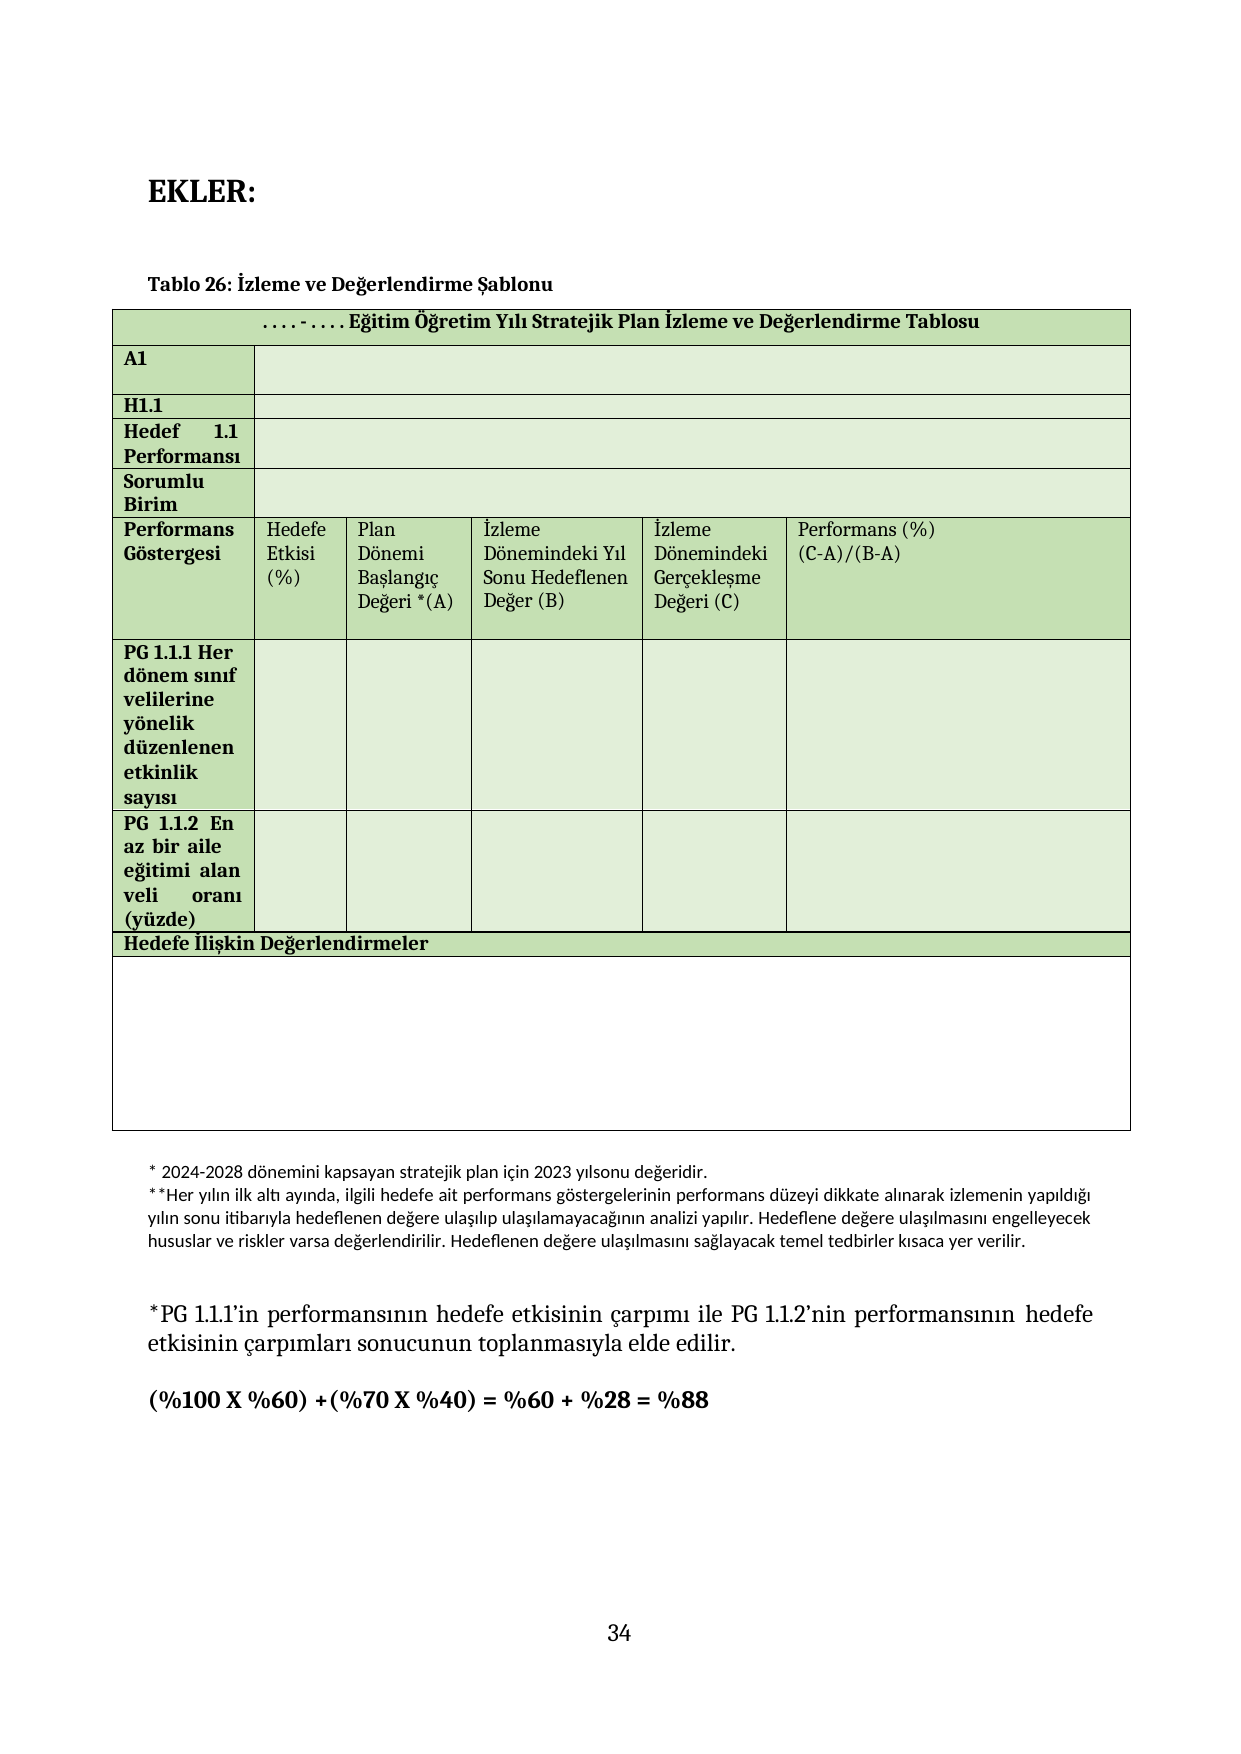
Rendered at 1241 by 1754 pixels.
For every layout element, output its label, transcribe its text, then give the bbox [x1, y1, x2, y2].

table_cell [255, 419, 1130, 468]
table_cell [472, 640, 642, 809]
text **Her yılın ilk altı ayında, ilgili hedefe ait performans göstergelerinin performans düzeyi dikkate alınarak izlemenin yapıldığı yılın sonu itibarıyla hedeflenen değere ulaşılıp ulaşılamayacağının analizi yapılır. Hedeflene değere ulaşılmasını engelleyecek hususlar ve riskler varsa değerlendirilir. Hedeflenen değere ulaşılmasını sağlayacak temel tedbirler kısaca yer verilir. [148, 1184, 1093, 1252]
table_cell [347, 640, 471, 809]
table_cell [347, 811, 471, 931]
table_cell [643, 811, 786, 931]
table_cell Hedefe İlişkin Değerlendirmeler [113, 933, 1130, 956]
table_cell [787, 640, 1130, 809]
table_cell Plan Dönemi Başlangıç Değeri *(A) [347, 518, 471, 639]
table_cell Hedef 1.1 Performansı [113, 419, 254, 468]
text *PG 1.1.1’in performansının hedefe etkisinin çarpımı ile PG 1.1.2’nin performansının hedefe etkisinin çarpımları sonucunun toplanmasıyla elde edilir. [148, 1298, 1093, 1358]
table_cell [255, 811, 346, 931]
text Tablo 26: İzleme ve Değerlendirme Şablonu [148, 272, 1199, 296]
table_cell [255, 640, 346, 809]
table_cell [472, 811, 642, 931]
text (%100 X %60) +(%70 X %40) = %60 + %28 = %88 [148, 1386, 1199, 1415]
table_cell Performans Göstergesi [113, 518, 254, 639]
table_cell PG 1.1.1 Her dönem sınıf velilerine yönelik düzenlenen etkinlik sayısı [113, 640, 254, 809]
table_cell İzleme Dönemindeki Yıl Sonu Hedeflenen Değer (B) [472, 518, 642, 639]
table_cell [255, 469, 1130, 517]
table_cell [113, 957, 1130, 1130]
table_cell Hedefe Etkisi (%) [255, 518, 346, 639]
table_cell [255, 395, 1130, 418]
table_cell İzleme Dönemindeki Gerçekleşme Değeri (C) [643, 518, 786, 639]
table_cell Sorumlu Birim [113, 469, 254, 517]
table_cell A1 [113, 346, 254, 394]
table_header . . . . - . . . . Eğitim Öğretim Yılı Stratejik Plan İzleme ve Değerlendirme Tablosu [113, 310, 1130, 345]
text * 2024-2028 dönemini kapsayan stratejik plan için 2023 yılsonu değeridir. [148, 1161, 1199, 1183]
table_cell [643, 640, 786, 809]
table_cell PG 1.1.2 En az bir aile eğitimi alan veli oranı (yüzde) [113, 811, 254, 931]
table_cell H1.1 [113, 395, 254, 418]
table_cell [787, 811, 1130, 931]
text EKLER: [148, 173, 1199, 211]
table_cell Performans (%) (C-A)/(B-A) [787, 518, 1130, 639]
table_cell [255, 346, 1130, 394]
